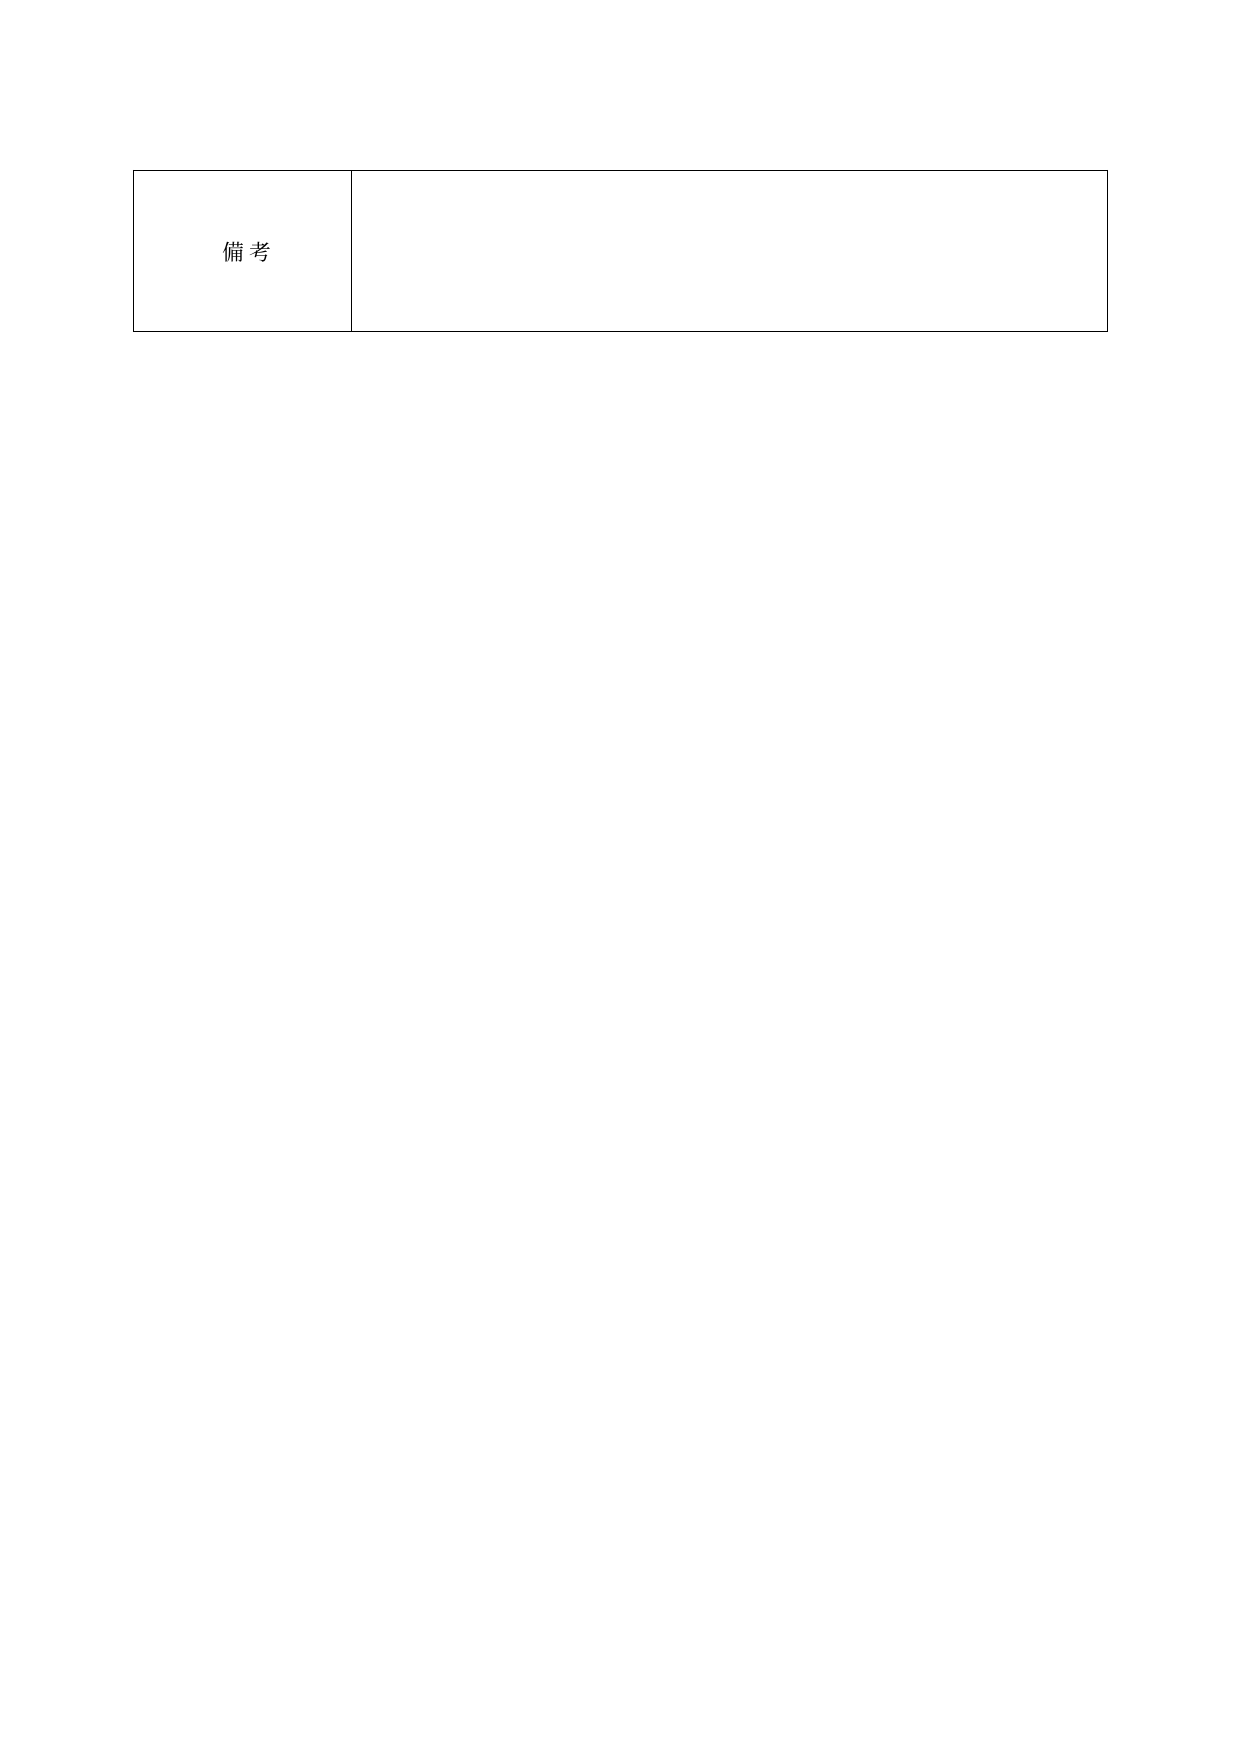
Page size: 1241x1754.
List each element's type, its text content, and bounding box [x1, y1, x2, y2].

table_cell 備考 [134, 171, 351, 331]
table_cell [352, 171, 1107, 331]
